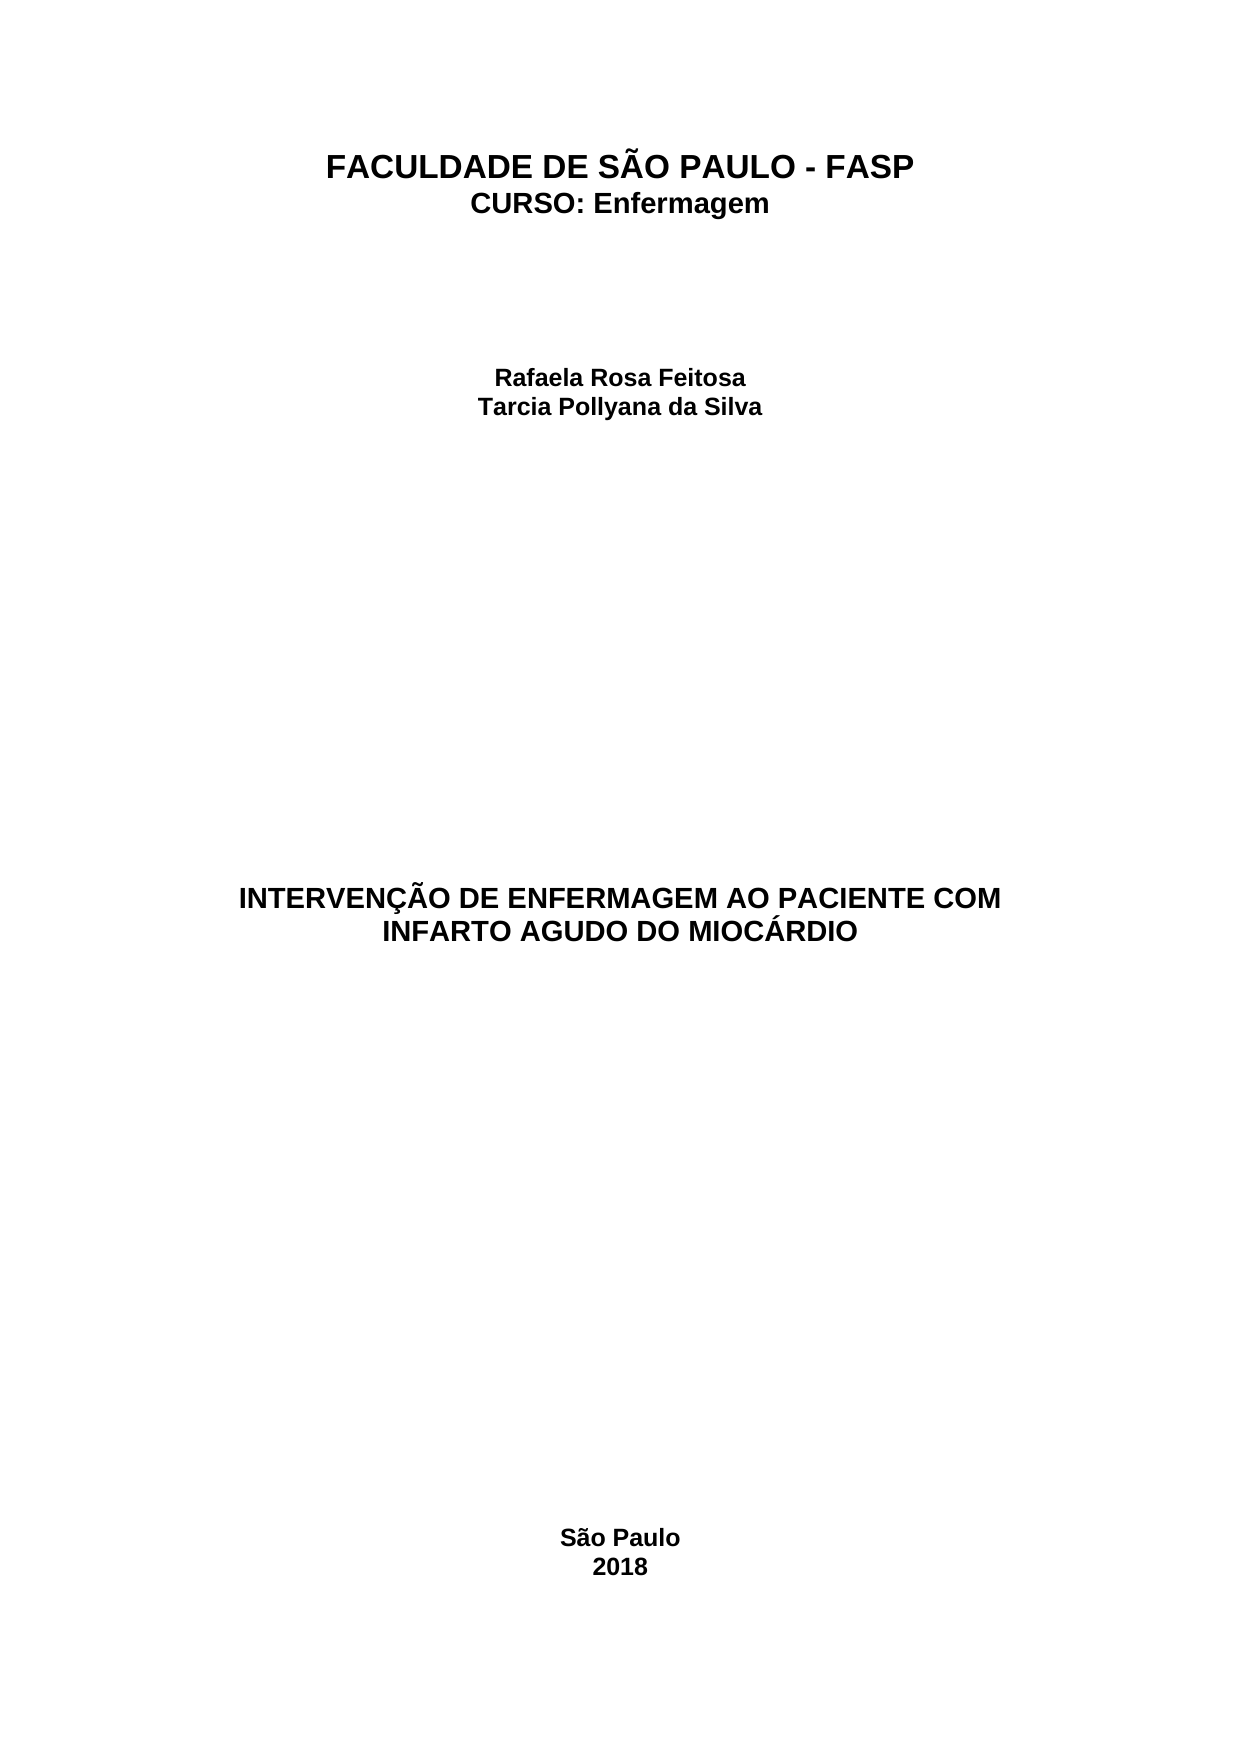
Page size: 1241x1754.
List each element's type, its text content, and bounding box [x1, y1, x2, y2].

text Tarcia Pollyana da Silva [177, 392, 1063, 421]
text São Paulo [177, 1523, 1063, 1552]
text 2018 [177, 1552, 1063, 1580]
text CURSO: Enfermagem [177, 186, 1063, 219]
text Rafaela Rosa Feitosa [177, 363, 1063, 392]
text INTERVENÇÃO DE ENFERMAGEM AO PACIENTE COM INFARTO AGUDO DO MIOCÁRDIO [177, 881, 1063, 948]
text FACULDADE DE SÃO PAULO - FASP [177, 148, 1063, 186]
